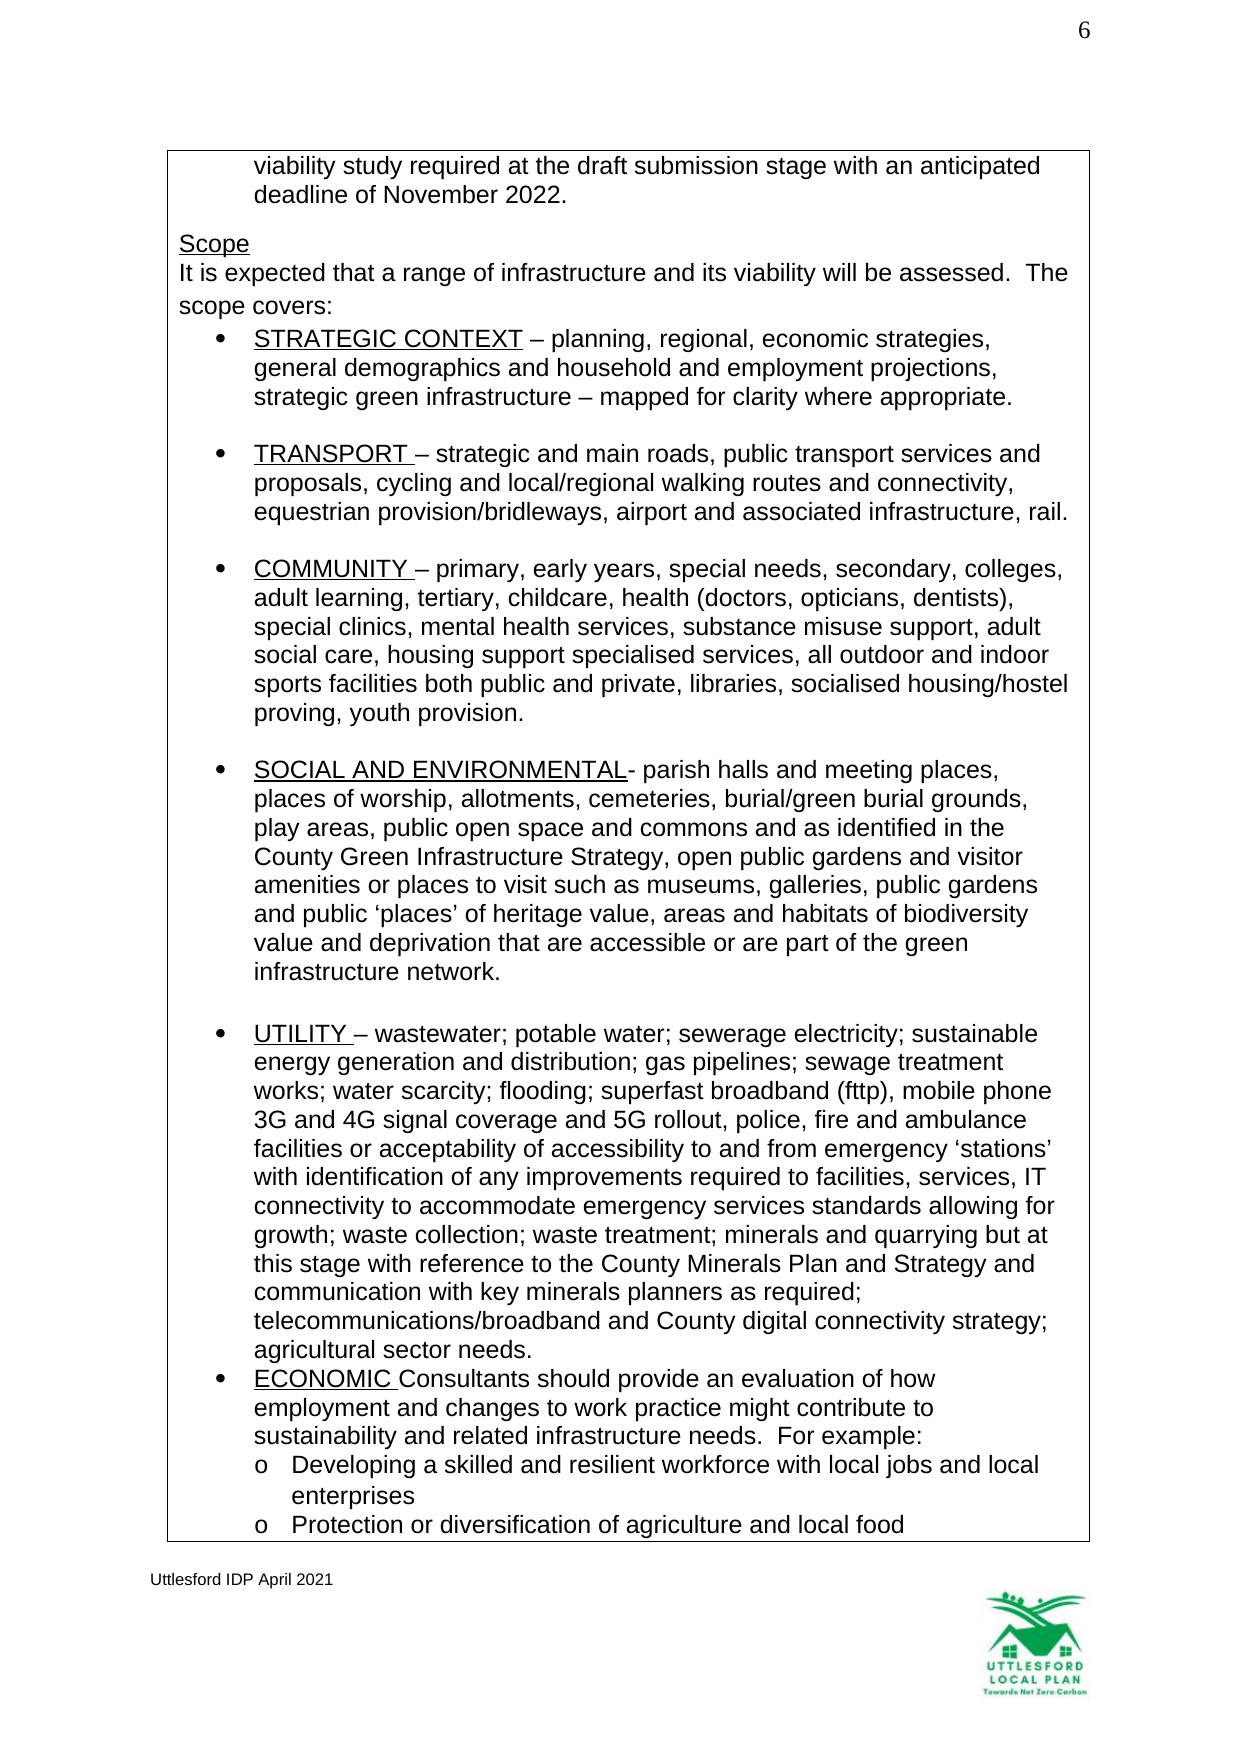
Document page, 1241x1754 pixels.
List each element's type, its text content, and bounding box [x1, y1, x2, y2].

picture [979, 1589, 1091, 1699]
